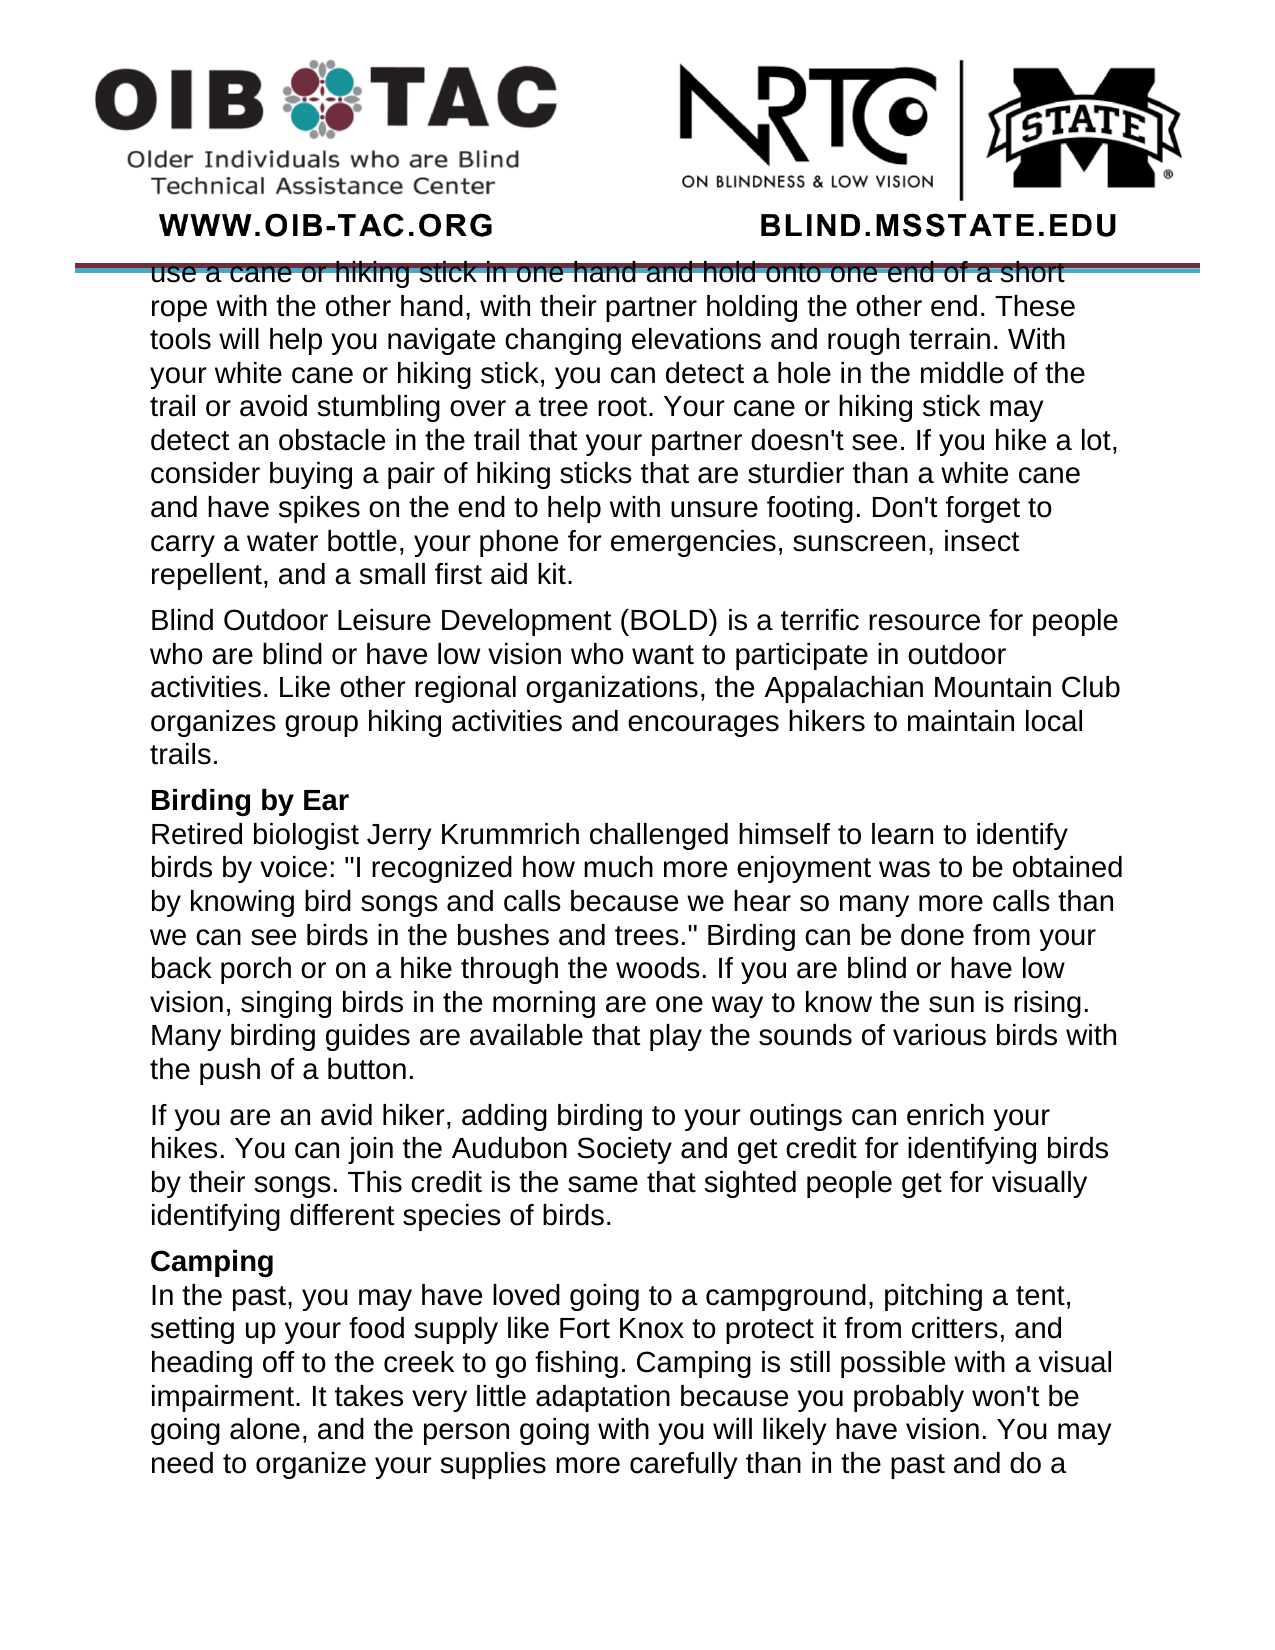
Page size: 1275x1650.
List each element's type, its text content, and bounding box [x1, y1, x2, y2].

text If you are an avid hiker, adding birding to your outings can enrich your hikes. You can join the Audubon Society and get credit for identifying birds by their songs. This credit is the same that sighted people get for visually identifying different species of birds. [150, 1098, 1125, 1232]
text Blind Outdoor Leisure Development (BOLD) is a terrific resource for people who are blind or have low vision who want to participate in outdoor activities. Like other regional organizations, the Appalachian Mountain Club organizes group hiking activities and encourages hikers to maintain local trails. [150, 603, 1125, 771]
picture [61, 48, 1209, 251]
subtitle Birding by Ear [150, 783, 1125, 817]
text Retired biologist Jerry Krummrich challenged himself to learn to identify birds by voice: "I recognized how much more enjoyment was to be obtained by knowing bird songs and calls because we hear so many more calls than we can see birds in the bushes and trees." Birding can be done from your back porch or on a hike through the woods. If you are blind or have low vision, singing birds in the morning are one way to know the sun is rising. Many birding guides are available that play the sounds of various birds with the push of a button. [150, 817, 1125, 1085]
subtitle Camping [150, 1244, 1125, 1278]
